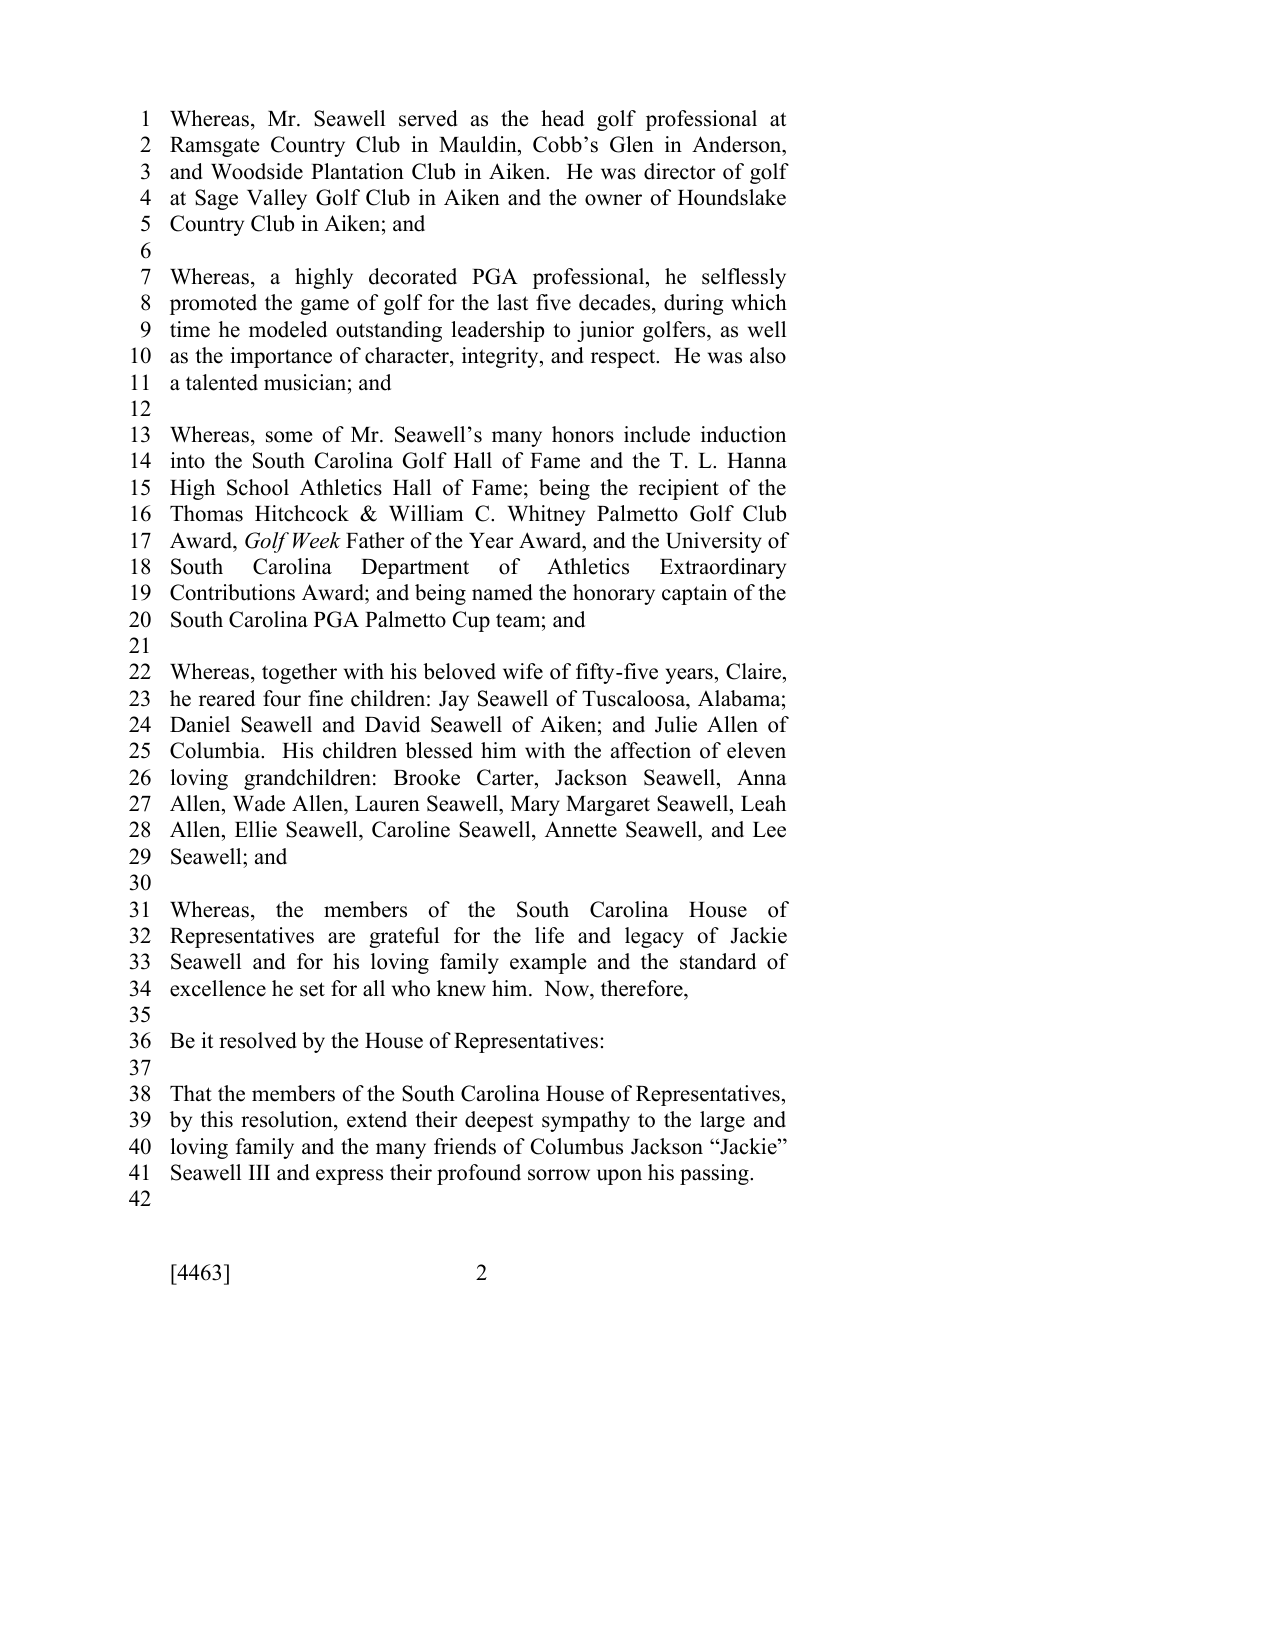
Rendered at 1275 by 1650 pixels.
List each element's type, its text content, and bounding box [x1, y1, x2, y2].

text Whereas, the members of the South Carolina House of Representatives are grateful for the life and legacy of Jackie Seawell and for his loving family example and the standard of excellence he set for all who knew him. Now, therefore, [169, 896, 787, 1001]
text Whereas, together with his beloved wife of fifty-five years, Claire, he reared four fine children: Jay Seawell of Tuscaloosa, Alabama; Daniel Seawell and David Seawell of Aiken; and Julie Allen of Columbia. His children blessed him with the affection of eleven loving grandchildren: Brooke Carter, Jackson Seawell, Anna Allen, Wade Allen, Lauren Seawell, Mary Margaret Seawell, Leah Allen, Ellie Seawell, Caroline Seawell, Annette Seawell, and Lee Seawell; and [169, 658, 787, 869]
text Whereas, Mr. Seawell served as the head golf professional at Ramsgate Country Club in Mauldin, Cobb’s Glen in Anderson, and Woodside Plantation Club in Aiken. He was director of golf at Sage Valley Golf Club in Aiken and the owner of Houndslake Country Club in Aiken; and [169, 105, 787, 237]
text That the members of the South Carolina House of Representatives, by this resolution, extend their deepest sympathy to the large and loving family and the many friends of Columbus Jackson “Jackie” Seawell III and express their profound sorrow upon his passing. [169, 1080, 787, 1186]
text Whereas, a highly decorated PGA professional, he selflessly promoted the game of golf for the last five decades, during which time he modeled outstanding leadership to junior golfers, as well as the importance of character, integrity, and respect. He was also a talented musician; and [169, 263, 787, 395]
text Whereas, some of Mr. Seawell’s many honors include induction into the South Carolina Golf Hall of Fame and the T. L. Hanna High School Athletics Hall of Fame; being the recipient of the Thomas Hitchcock & William C. Whitney Palmetto Golf Club Award, Golf Week Father of the Year Award, and the University of South Carolina Department of Athletics Extraordinary Contributions Award; and being named the honorary captain of the South Carolina PGA Palmetto Cup team; and [169, 421, 787, 632]
text Be it resolved by the House of Representatives: [169, 1027, 787, 1054]
